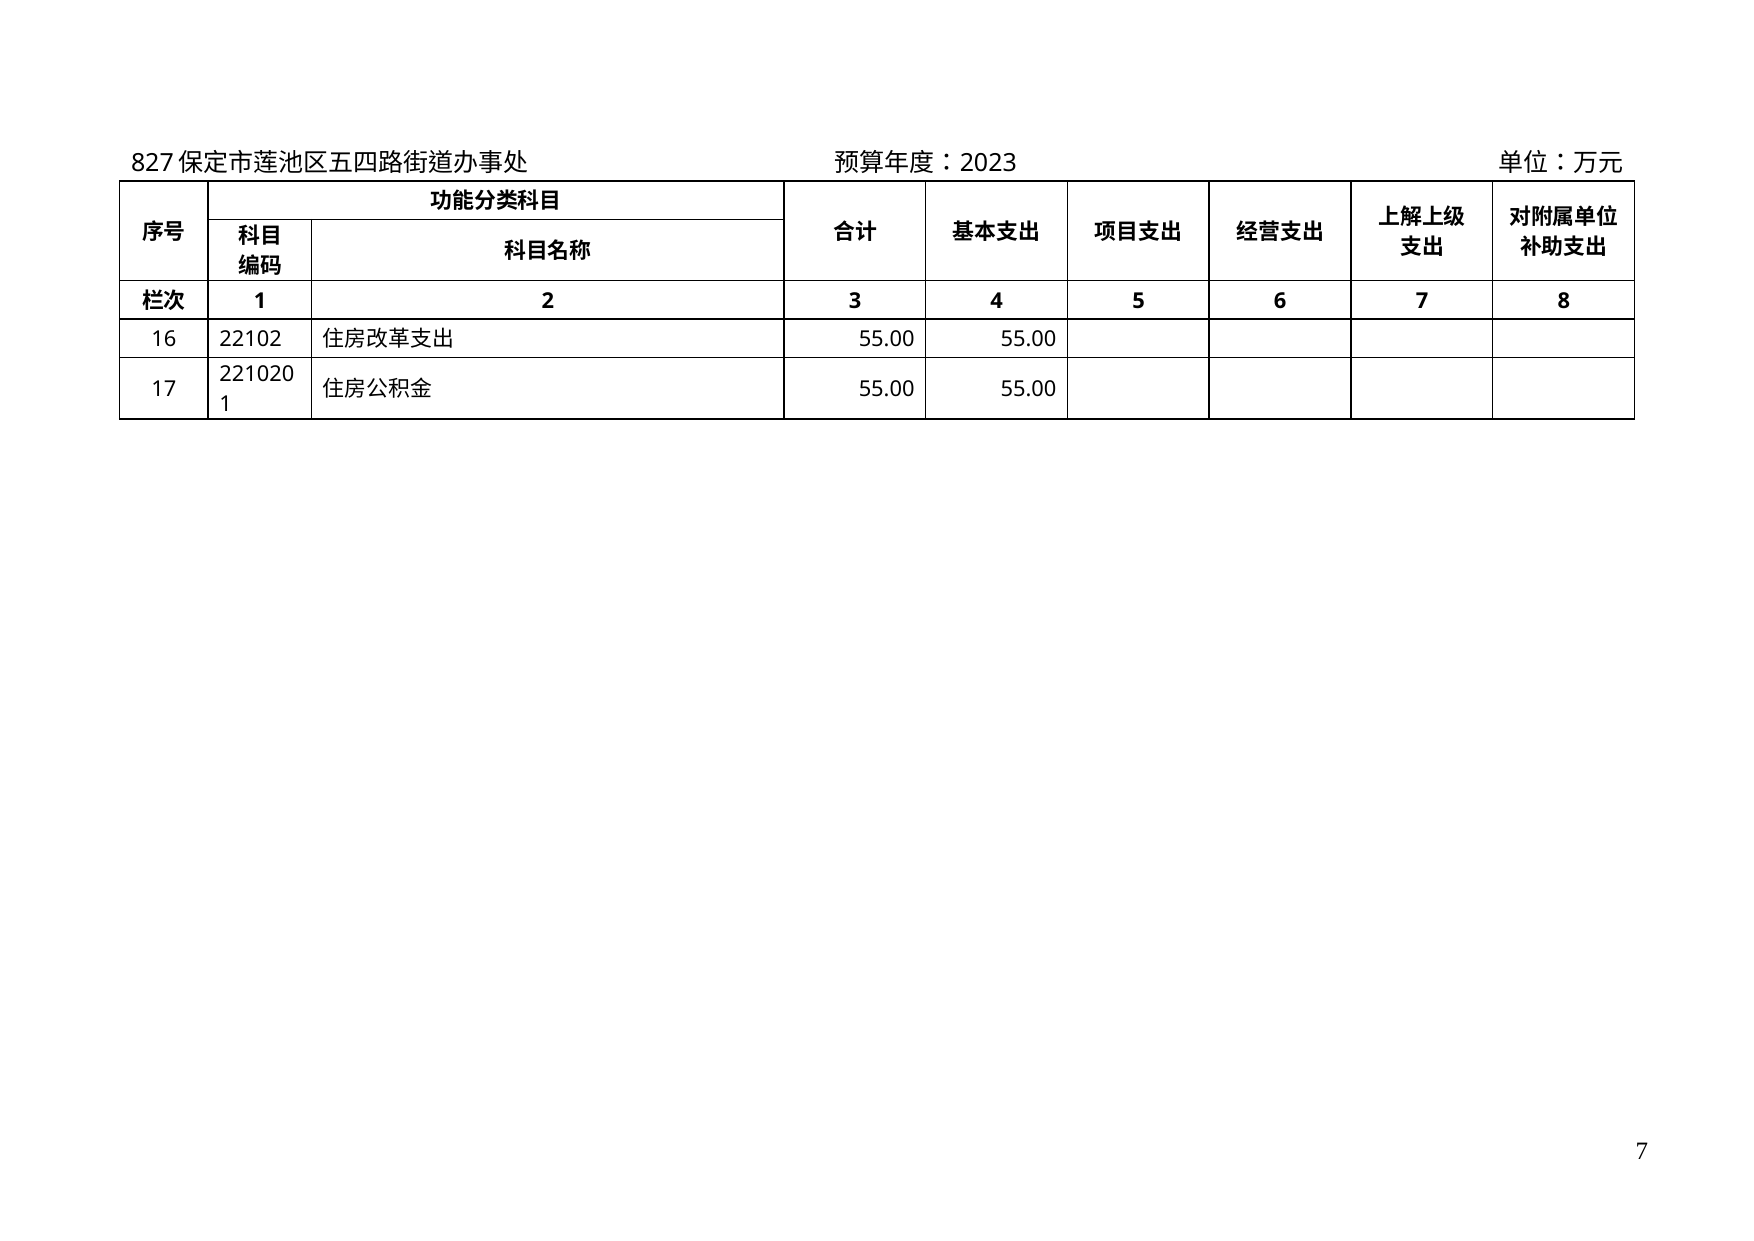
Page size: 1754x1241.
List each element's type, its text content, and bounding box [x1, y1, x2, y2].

table_cell [1068, 358, 1208, 418]
table_cell [1210, 320, 1350, 357]
table_header 单位：万元 [1068, 143, 1634, 180]
table_cell 序号 [120, 182, 207, 280]
table_cell 经营支出 [1210, 182, 1350, 280]
table_cell 55.00 [785, 320, 925, 357]
table_cell 科目 编码 [209, 220, 311, 280]
table_header 827保定市莲池区五四路街道办事处 [120, 143, 783, 180]
table_cell 科目名称 [312, 220, 783, 280]
table_cell 55.00 [926, 320, 1067, 357]
table_cell 55.00 [926, 358, 1067, 418]
table_cell 5 [1068, 281, 1208, 318]
table_cell [1352, 320, 1492, 357]
table_cell 3 [785, 281, 925, 318]
table_cell 栏次 [120, 281, 207, 318]
table_header 预算年度：2023 [785, 143, 1067, 180]
table_cell 22102 [209, 320, 311, 357]
table_cell [1210, 358, 1350, 418]
table_cell 16 [120, 320, 207, 357]
table_cell [1493, 358, 1634, 418]
table_cell 合计 [785, 182, 925, 280]
table_cell [1068, 320, 1208, 357]
table_cell 功能分类科目 [209, 182, 783, 219]
table_cell [1493, 320, 1634, 357]
table_cell 项目支出 [1068, 182, 1208, 280]
table_cell 住房公积金 [312, 358, 783, 418]
table_cell 住房改革支出 [312, 320, 783, 357]
table_cell 2210201 [209, 358, 311, 418]
table_cell 基本支出 [926, 182, 1067, 280]
table_cell 4 [926, 281, 1067, 318]
table_cell 7 [1352, 281, 1492, 318]
table_cell 17 [120, 358, 207, 418]
table_cell [1352, 358, 1492, 418]
table_cell 上解上级 支出 [1352, 182, 1492, 280]
table_cell 2 [312, 281, 783, 318]
table_cell 55.00 [785, 358, 925, 418]
table_cell 6 [1210, 281, 1350, 318]
table_cell 对附属单位补助支出 [1493, 182, 1634, 280]
table_cell 1 [209, 281, 311, 318]
table_cell 8 [1493, 281, 1634, 318]
